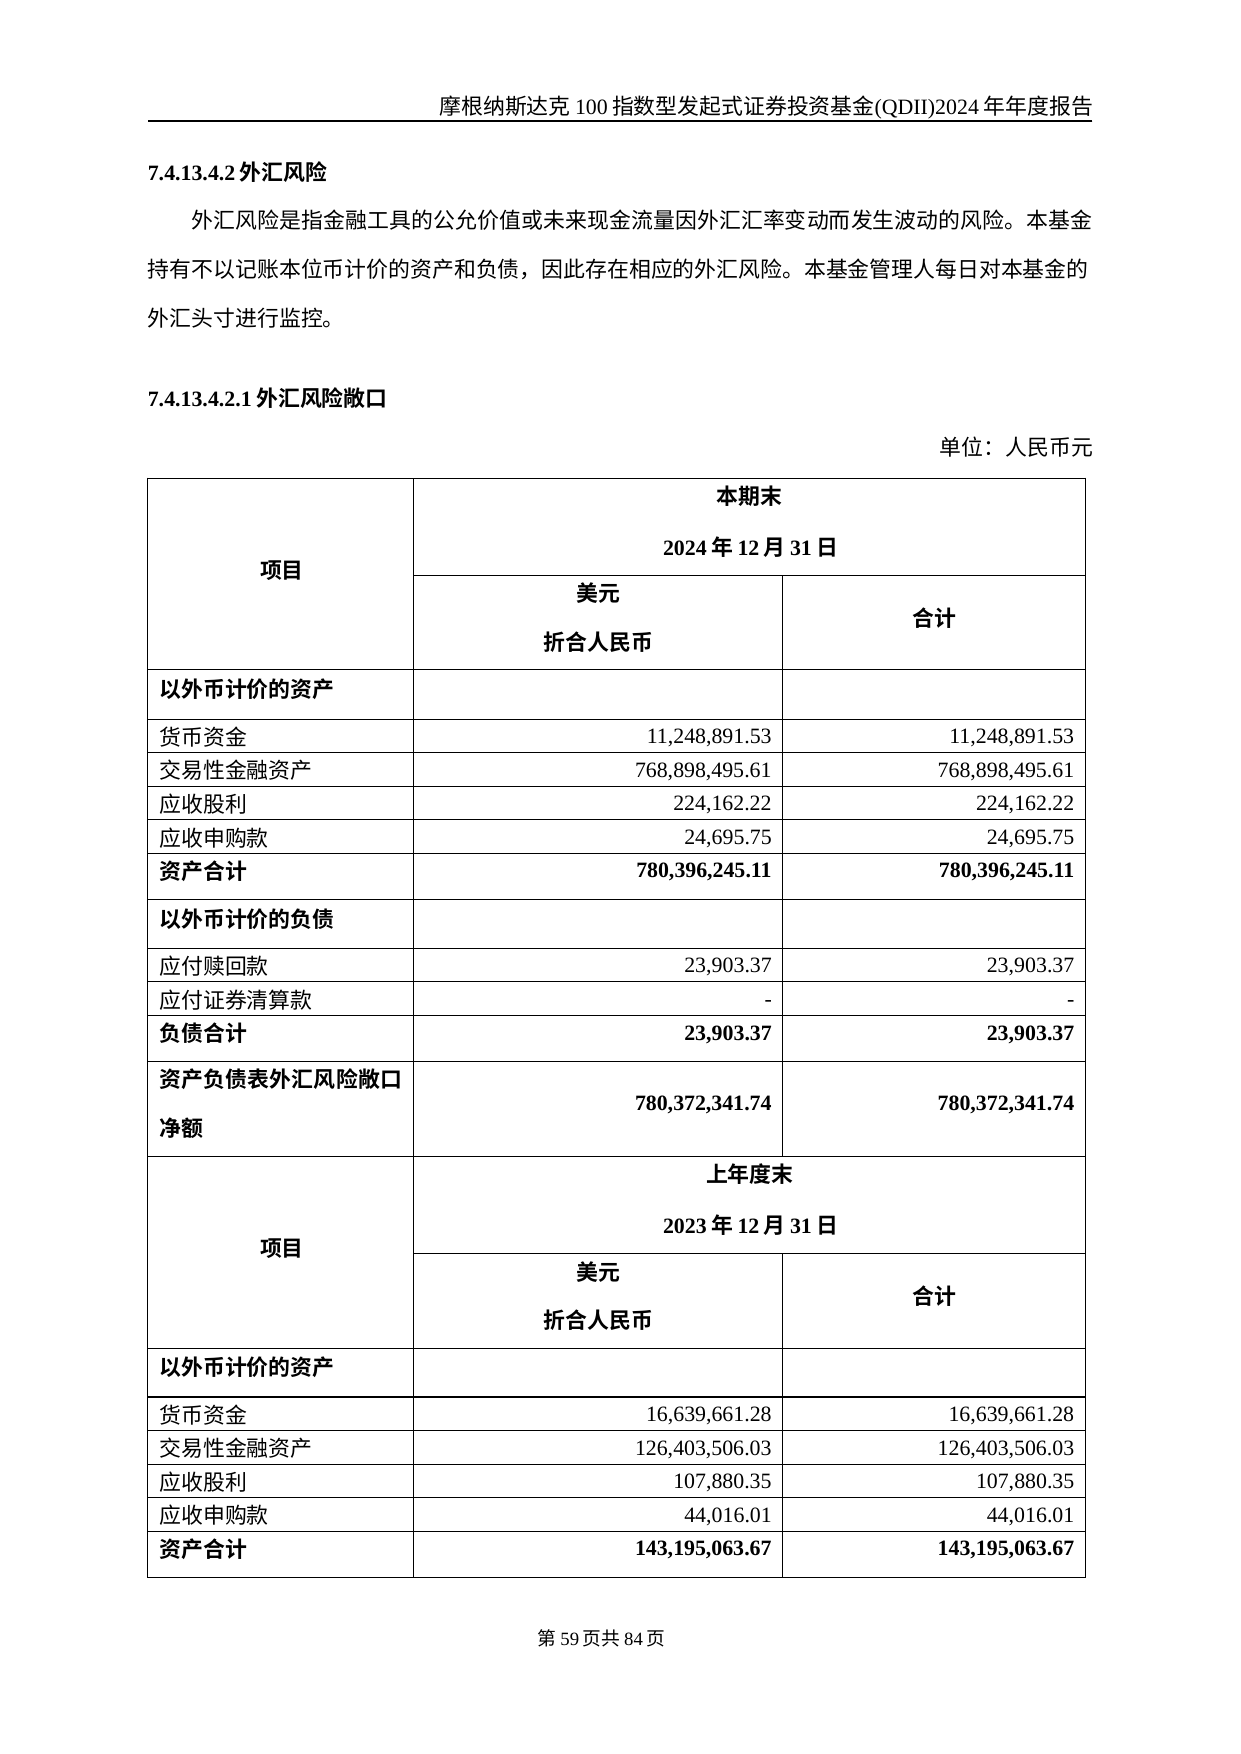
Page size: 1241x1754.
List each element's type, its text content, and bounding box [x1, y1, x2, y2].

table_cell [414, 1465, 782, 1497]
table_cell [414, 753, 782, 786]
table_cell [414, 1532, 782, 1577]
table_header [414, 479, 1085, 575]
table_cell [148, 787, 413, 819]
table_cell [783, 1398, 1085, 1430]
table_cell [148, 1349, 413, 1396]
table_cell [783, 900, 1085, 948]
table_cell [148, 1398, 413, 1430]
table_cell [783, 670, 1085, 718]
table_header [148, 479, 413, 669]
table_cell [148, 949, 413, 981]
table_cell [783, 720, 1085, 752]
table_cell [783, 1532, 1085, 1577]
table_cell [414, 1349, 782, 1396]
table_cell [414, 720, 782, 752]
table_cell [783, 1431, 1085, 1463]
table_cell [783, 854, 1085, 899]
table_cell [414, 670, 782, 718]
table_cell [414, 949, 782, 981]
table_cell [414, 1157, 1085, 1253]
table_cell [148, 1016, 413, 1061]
text 外汇风险是指金融工具的公允价值或未来现金流量因外汇汇率变动而发生波动的风险。本基金持有不以记账本位币计价的资产和负债，因此存在相应的外汇风险。本基金管理人每日对本基金的外汇头寸进行监控。 [148, 203, 1092, 333]
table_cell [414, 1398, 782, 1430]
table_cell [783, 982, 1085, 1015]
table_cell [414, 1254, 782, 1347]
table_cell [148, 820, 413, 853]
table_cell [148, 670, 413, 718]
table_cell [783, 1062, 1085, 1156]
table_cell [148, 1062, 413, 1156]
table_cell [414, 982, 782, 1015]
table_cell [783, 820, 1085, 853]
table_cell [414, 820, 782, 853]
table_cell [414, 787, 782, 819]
text 单位：人民币元 [148, 429, 1092, 462]
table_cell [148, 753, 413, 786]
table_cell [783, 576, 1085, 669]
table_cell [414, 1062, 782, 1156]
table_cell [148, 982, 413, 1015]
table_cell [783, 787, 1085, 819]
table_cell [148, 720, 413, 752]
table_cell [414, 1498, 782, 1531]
text 7.4.13.4.2外汇风险 [148, 154, 1092, 187]
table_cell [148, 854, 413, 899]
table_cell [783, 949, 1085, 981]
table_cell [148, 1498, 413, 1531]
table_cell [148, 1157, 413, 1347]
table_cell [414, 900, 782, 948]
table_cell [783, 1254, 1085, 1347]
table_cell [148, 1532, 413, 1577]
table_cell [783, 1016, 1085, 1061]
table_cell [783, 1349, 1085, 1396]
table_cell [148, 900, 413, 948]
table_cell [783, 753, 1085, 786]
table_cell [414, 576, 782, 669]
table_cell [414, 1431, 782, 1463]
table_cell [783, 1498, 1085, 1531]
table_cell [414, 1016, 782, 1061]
text 7.4.13.4.2.1外汇风险敞口 [148, 381, 1092, 413]
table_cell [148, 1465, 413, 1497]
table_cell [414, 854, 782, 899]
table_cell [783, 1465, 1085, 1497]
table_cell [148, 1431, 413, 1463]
